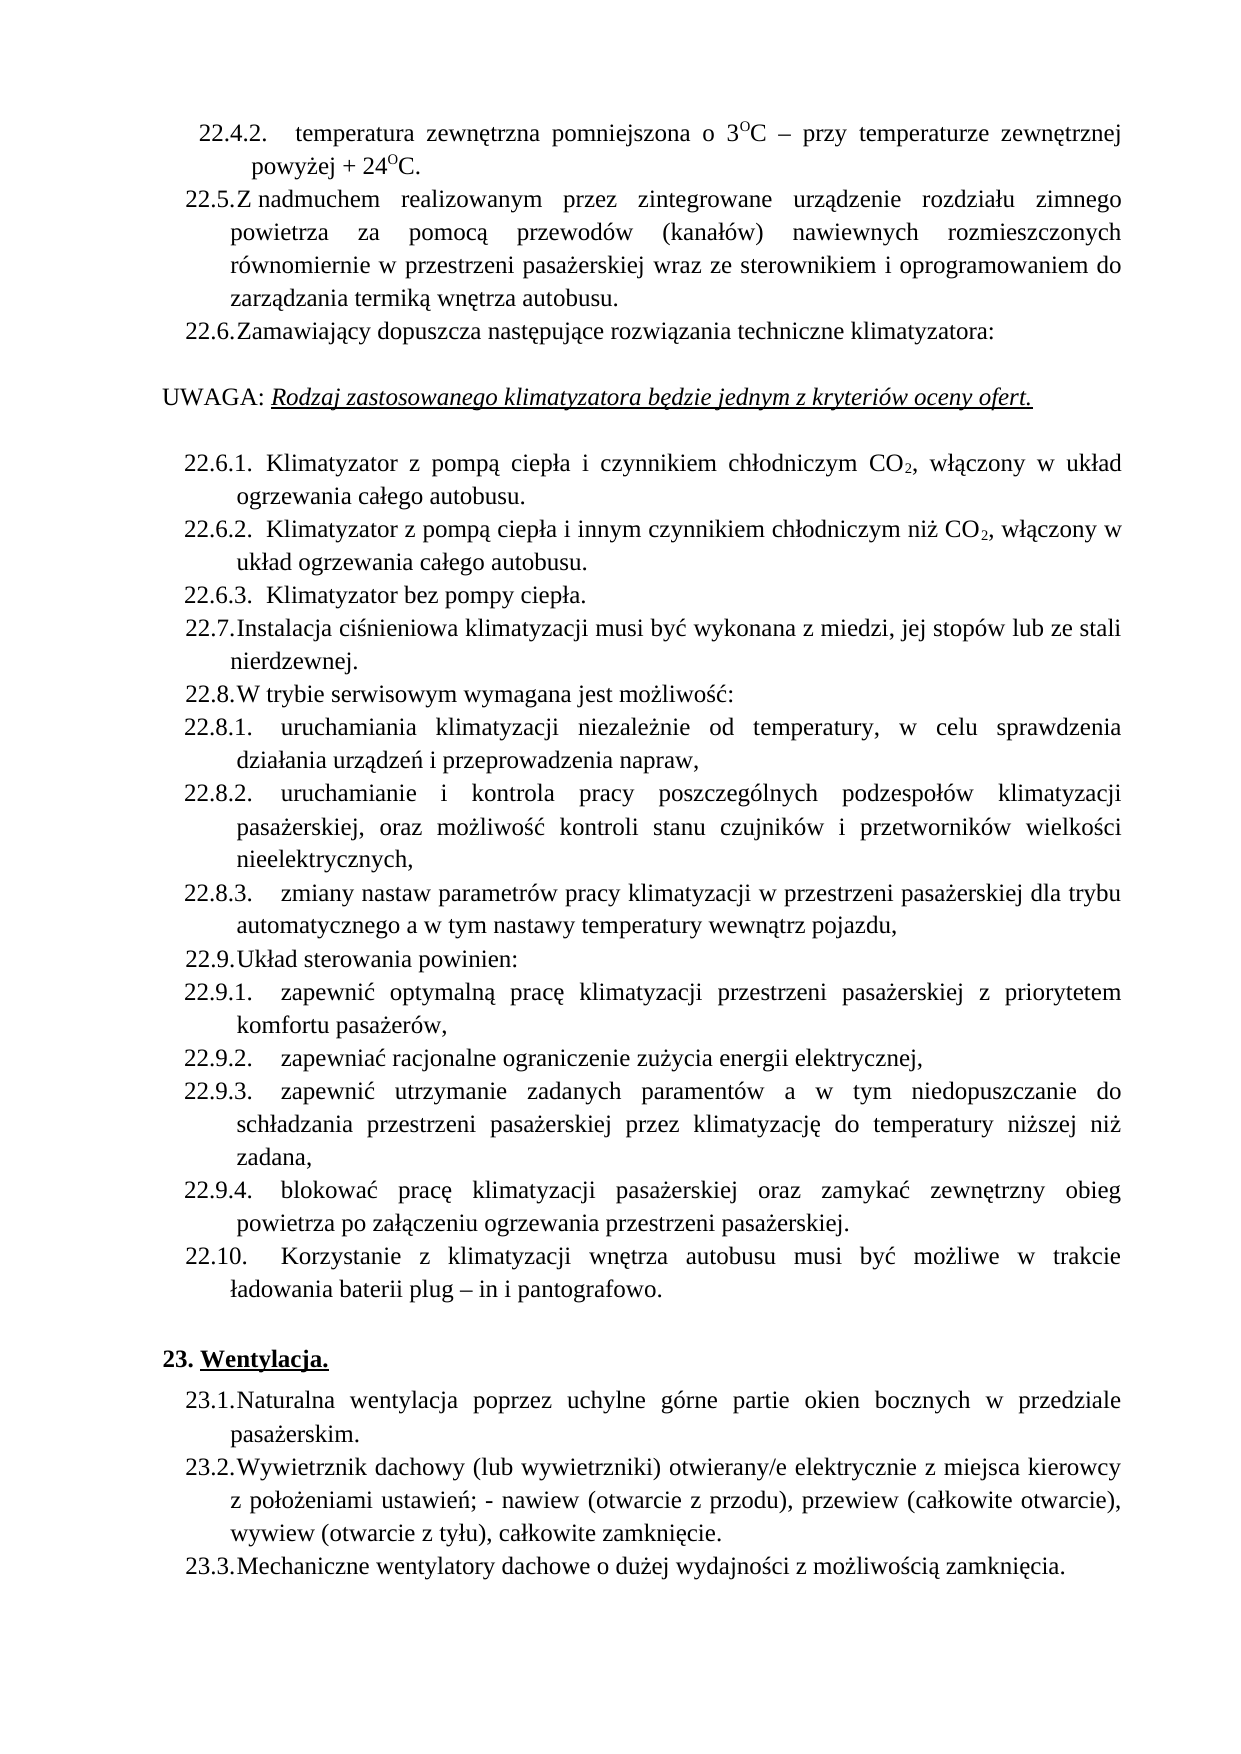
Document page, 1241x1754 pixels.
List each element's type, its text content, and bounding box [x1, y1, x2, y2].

list Wentylacja. [162, 1344, 1122, 1373]
list Wywietrznik dachowy (lub wywietrzniki) otwierany/e elektrycznie z miejsca kierowcy z położeniami ustawień; - nawiew (otwarcie z przodu), przewiew (całkowite otwarcie), wywiew (otwarcie z tyłu), całkowite zamknięcie. [185, 1452, 1122, 1546]
list Klimatyzator z pompą ciepła i innym czynnikiem chłodniczym niż CO2, włączony w układ ogrzewania całego autobusu. [184, 514, 1122, 576]
list UWAGA: Rodzaj zastosowanego klimatyzatora będzie jednym z kryteriów oceny ofert. [162, 382, 1122, 411]
list Instalacja ciśnieniowa klimatyzacji musi być wykonana z miedzi, jej stopów lub ze stali nierdzewnej. [185, 613, 1122, 675]
list Z nadmuchem realizowanym przez zintegrowane urządzenie rozdziału zimnego powietrza za pomocą przewodów (kanałów) nawiewnych rozmieszczonych równomiernie w przestrzeni pasażerskiej wraz ze sterownikiem i oprogramowaniem do zarządzania termiką wnętrza autobusu. [185, 184, 1122, 312]
list temperatura zewnętrzna pomniejszona o 3OC – przy temperaturze zewnętrznej powyżej + 24OC. [199, 118, 1122, 180]
list zapewnić utrzymanie zadanych paramentów a w tym niedopuszczanie do schładzania przestrzeni pasażerskiej przez klimatyzację do temperatury niższej niż zadana, [184, 1076, 1122, 1171]
list uruchamiania klimatyzacji niezależnie od temperatury, w celu sprawdzenia działania urządzeń i przeprowadzenia napraw, [184, 712, 1122, 774]
list W trybie serwisowym wymagana jest możliwość: [185, 679, 1122, 708]
list Mechaniczne wentylatory dachowe o dużej wydajności z możliwością zamknięcia. [185, 1551, 1122, 1579]
list zmiany nastaw parametrów pracy klimatyzacji w przestrzeni pasażerskiej dla trybu automatycznego a w tym nastawy temperatury wewnątrz pojazdu, [184, 878, 1122, 939]
list Klimatyzator z pompą ciepła i czynnikiem chłodniczym CO2, włączony w układ ogrzewania całego autobusu. [184, 448, 1122, 510]
list Korzystanie z klimatyzacji wnętrza autobusu musi być możliwe w trakcie ładowania baterii plug – in i pantografowo. [185, 1241, 1122, 1303]
list Klimatyzator bez pompy ciepła. [184, 580, 1122, 609]
list Naturalna wentylacja poprzez uchylne górne partie okien bocznych w przedziale pasażerskim. [185, 1386, 1122, 1447]
list Zamawiający dopuszcza następujące rozwiązania techniczne klimatyzatora: [185, 316, 1122, 345]
list zapewniać racjonalne ograniczenie zużycia energii elektrycznej, [184, 1043, 1122, 1071]
list uruchamianie i kontrola pracy poszczególnych podzespołów klimatyzacji pasażerskiej, oraz możliwość kontroli stanu czujników i przetworników wielkości nieelektrycznych, [184, 778, 1122, 873]
list Układ sterowania powinien: [185, 944, 1122, 972]
list blokować pracę klimatyzacji pasażerskiej oraz zamykać zewnętrzny obieg powietrza po załączeniu ogrzewania przestrzeni pasażerskiej. [184, 1175, 1122, 1237]
list zapewnić optymalną pracę klimatyzacji przestrzeni pasażerskiej z priorytetem komfortu pasażerów, [184, 977, 1122, 1038]
